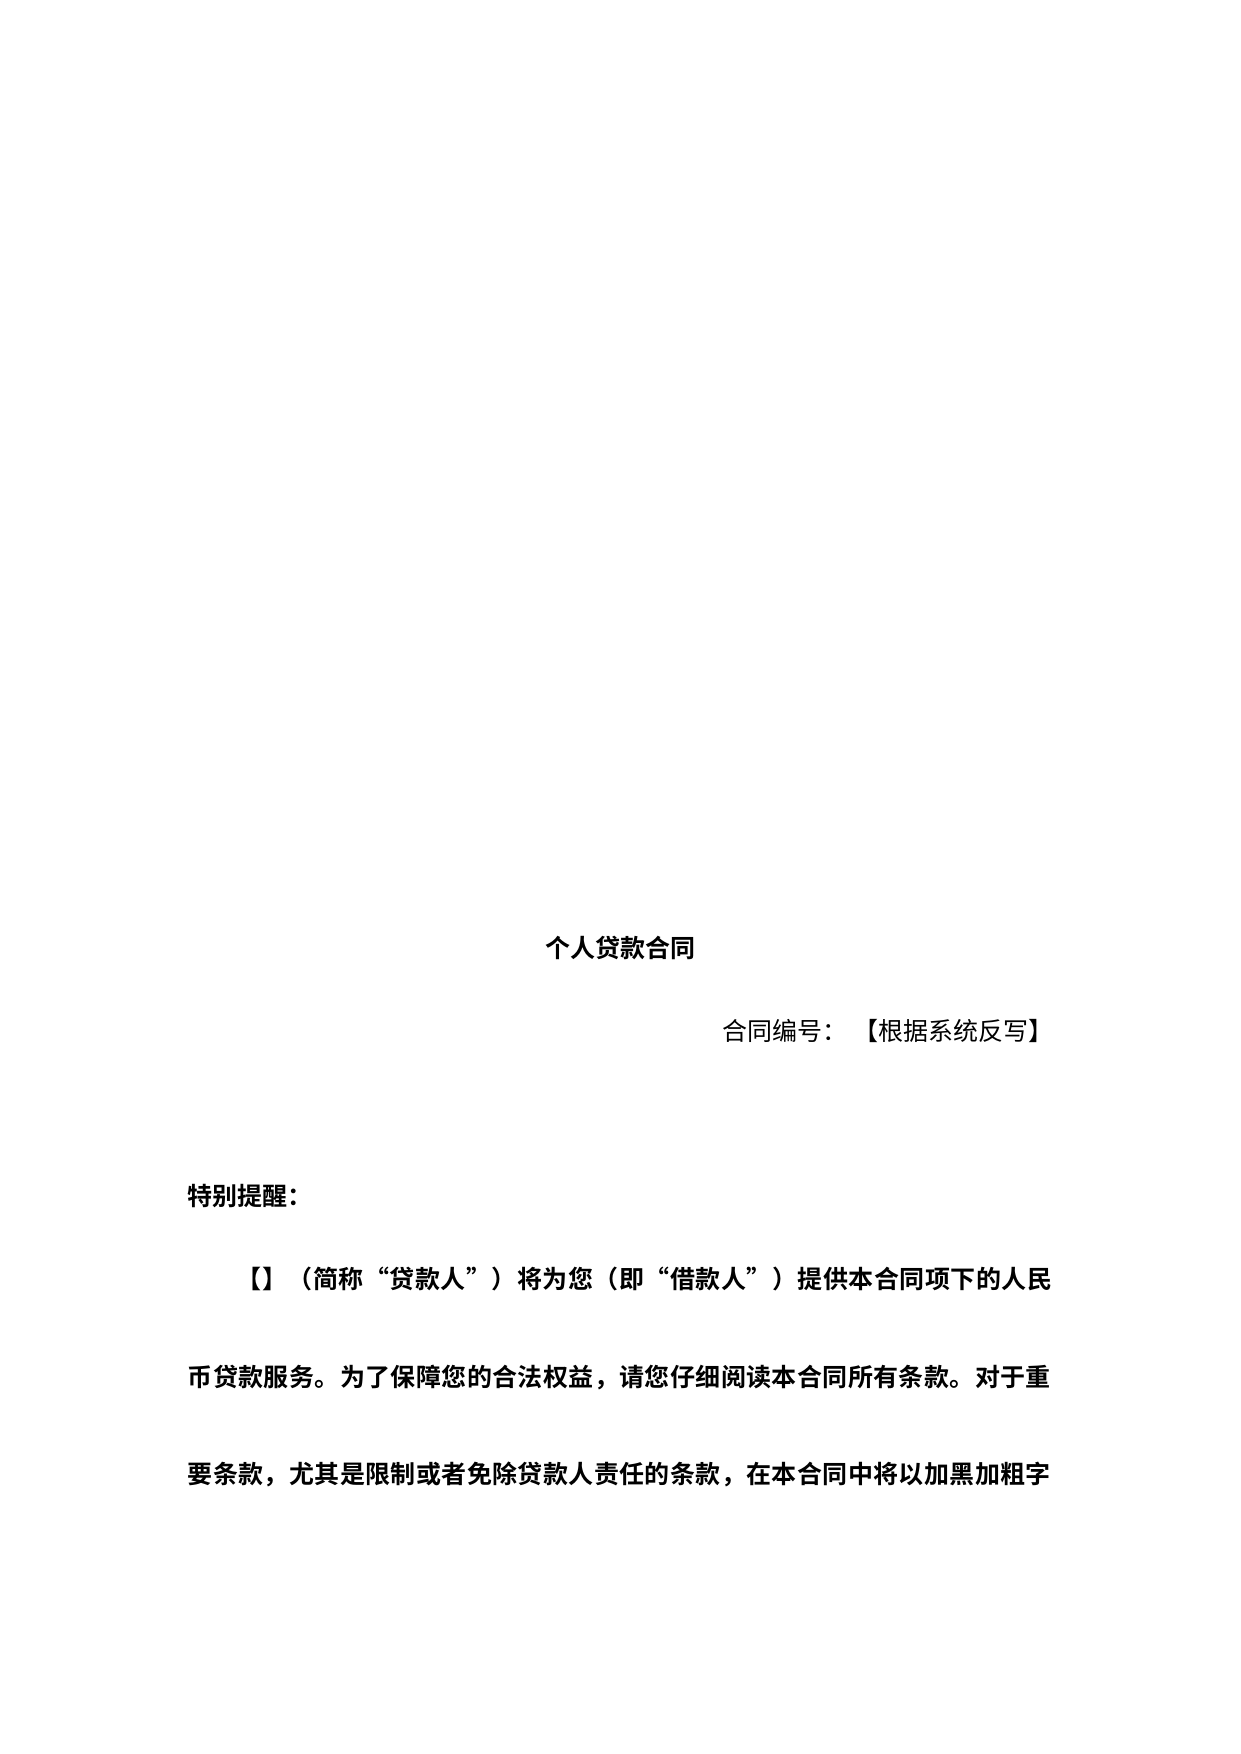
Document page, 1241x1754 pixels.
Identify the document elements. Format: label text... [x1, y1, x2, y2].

text 个人贷款合同 [187, 914, 1053, 979]
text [187, 1245, 1053, 1505]
text 特别提醒： [187, 1162, 1053, 1227]
text 合同编号： 【根据系统反写】 [187, 997, 1053, 1062]
